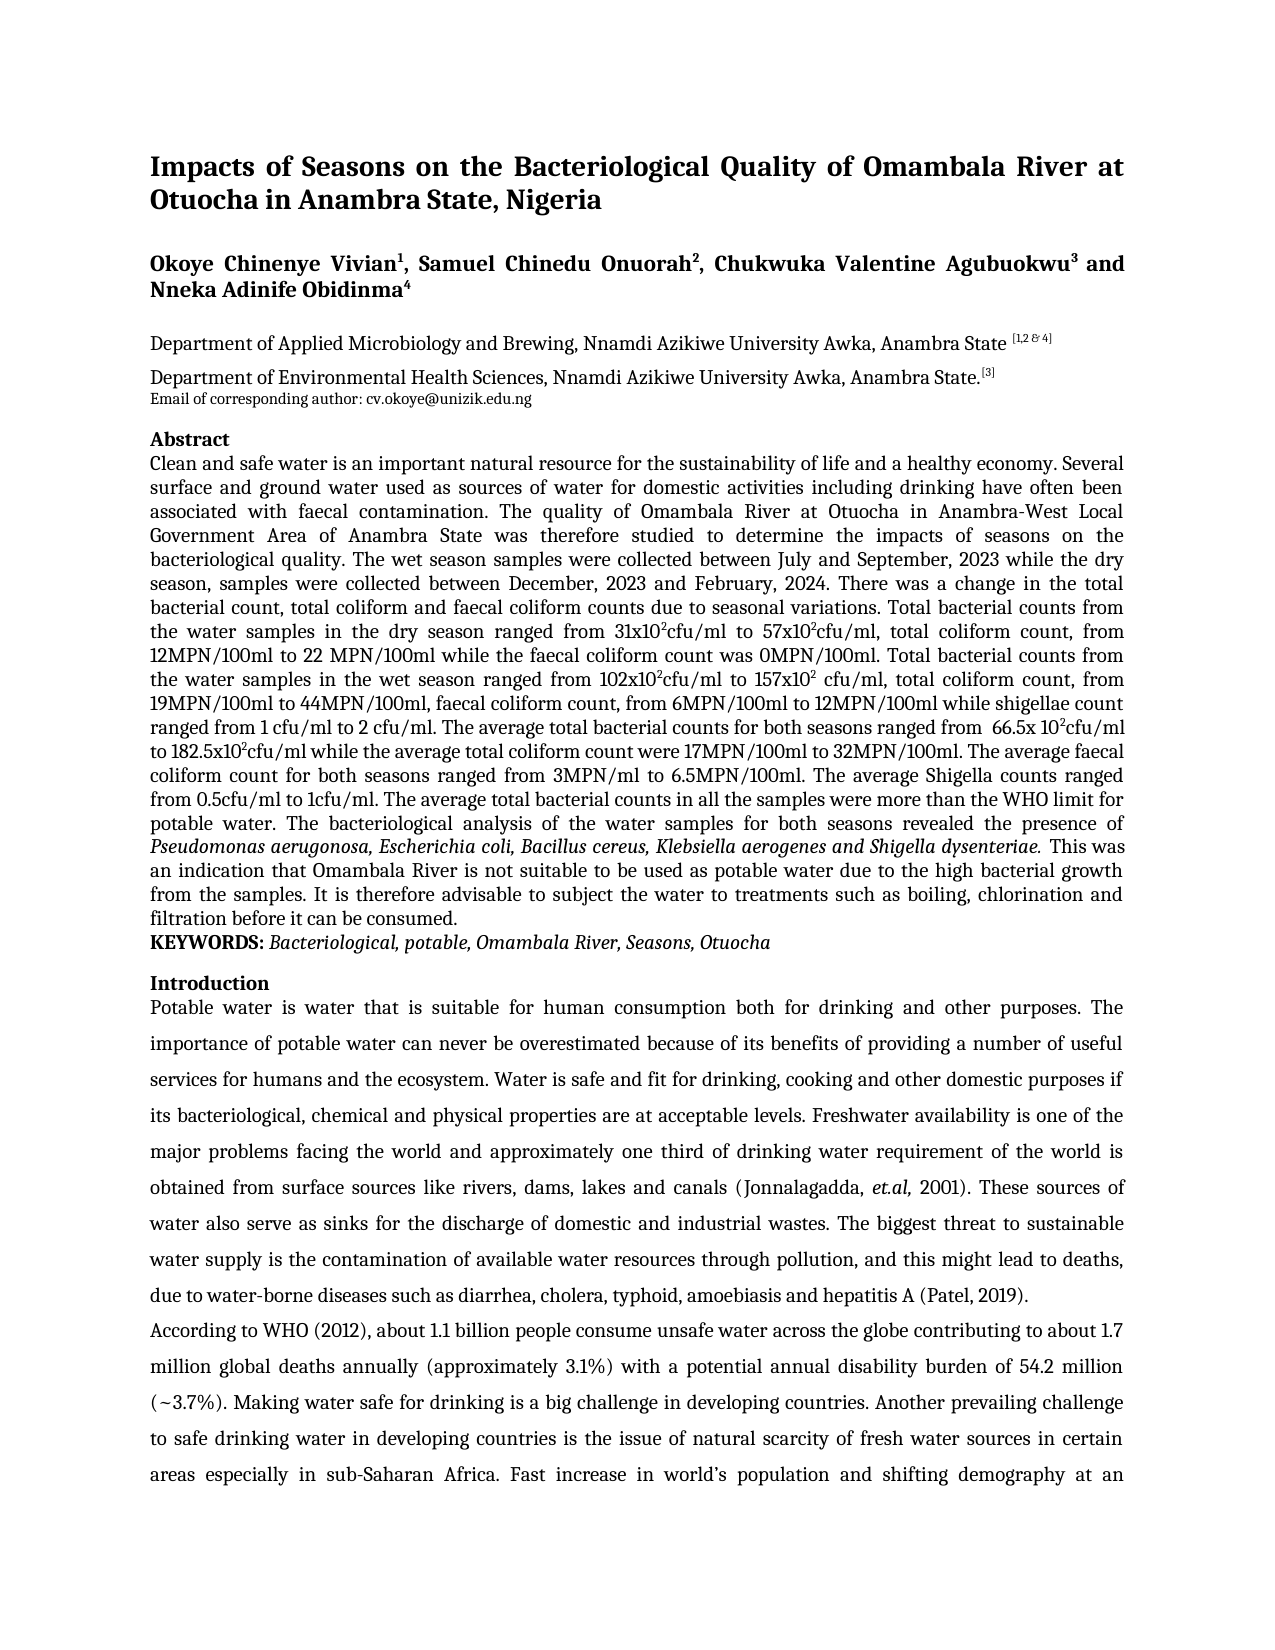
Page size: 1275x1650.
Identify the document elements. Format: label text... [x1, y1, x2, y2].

text Email of corresponding author: cv.okoye@unizik.edu.ng [150, 389, 1125, 409]
text Impacts of Seasons on the Bacteriological Quality of Omambala River at Otuocha in Anambra State, Nigeria [150, 150, 1125, 217]
text Department of Applied Microbiology and Brewing, Nnamdi Azikiwe University Awka, Anambra State [1,2 & 4] [150, 332, 1125, 356]
text KEYWORDS: Bacteriological, potable, Omambala River, Seasons, Otuocha [150, 931, 1125, 955]
text Clean and safe water is an important natural resource for the sustainability of life and a healthy economy. Several surface and ground water used as sources of water for domestic activities including drinking have often been associated with faecal contamination. The quality of Omambala River at Otuocha in Anambra-West Local Government Area of Anambra State was therefore studied to determine the impacts of seasons on the bacteriological quality. The wet season samples were collected between July and September, 2023 while the dry season, samples were collected between December, 2023 and February, 2024. There was a change in the total bacterial count, total coliform and faecal coliform counts due to seasonal variations. Total bacterial counts from the water samples in the dry season ranged from 31x102cfu/ml to 57x102cfu/ml, total coliform count, from 12MPN/100ml to 22 MPN/100ml while the faecal coliform count was 0MPN/100ml. Total bacterial counts from the water samples in the wet season ranged from 102x102cfu/ml to 157x102 cfu/ml, total coliform count, from 19MPN/100ml to 44MPN/100ml, faecal coliform count, from 6MPN/100ml to 12MPN/100ml while shigellae count ranged from 1 cfu/ml to 2 cfu/ml. The average total bacterial counts for both seasons ranged from 66.5x 102cfu/ml to 182.5x102cfu/ml while the average total coliform count were 17MPN/100ml to 32MPN/100ml. The average faecal coliform count for both seasons ranged from 3MPN/ml to 6.5MPN/100ml. The average Shigella counts ranged from 0.5cfu/ml to 1cfu/ml. The average total bacterial counts in all the samples were more than the WHO limit for potable water. The bacteriological analysis of the water samples for both seasons revealed the presence of Pseudomonas aerugonosa, Escherichia coli, Bacillus cereus, Klebsiella aerogenes and Shigella dysenteriae. This was an indication that Omambala River is not suitable to be used as potable water due to the high bacterial growth from the samples. It is therefore advisable to subject the water to treatments such as boiling, chlorination and filtration before it can be consumed. [150, 452, 1125, 931]
text Department of Environmental Health Sciences, Nnamdi Azikiwe University Awka, Anambra State.[3] [150, 366, 1125, 389]
text Okoye Chinenye Vivian1, Samuel Chinedu Onuorah2, Chukwuka Valentine Agubuokwu3 and Nneka Adinife Obidinma4 [150, 251, 1125, 303]
text Introduction [150, 972, 1125, 996]
text Abstract [150, 428, 1125, 452]
text Potable water is water that is suitable for human consumption both for drinking and other purposes. The importance of potable water can never be overestimated because of its benefits of providing a number of useful services for humans and the ecosystem. Water is safe and fit for drinking, cooking and other domestic purposes if its bacteriological, chemical and physical properties are at acceptable levels. Freshwater availability is one of the major problems facing the world and approximately one third of drinking water requirement of the world is obtained from surface sources like rivers, dams, lakes and canals (Jonnalagadda, et.al, 2001). These sources of water also serve as sinks for the discharge of domestic and industrial wastes. The biggest threat to sustainable water supply is the contamination of available water resources through pollution, and this might lead to deaths, due to water-borne diseases such as diarrhea, cholera, typhoid, amoebiasis and hepatitis A (Patel, 2019). [150, 996, 1125, 1307]
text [150, 1319, 1125, 1487]
